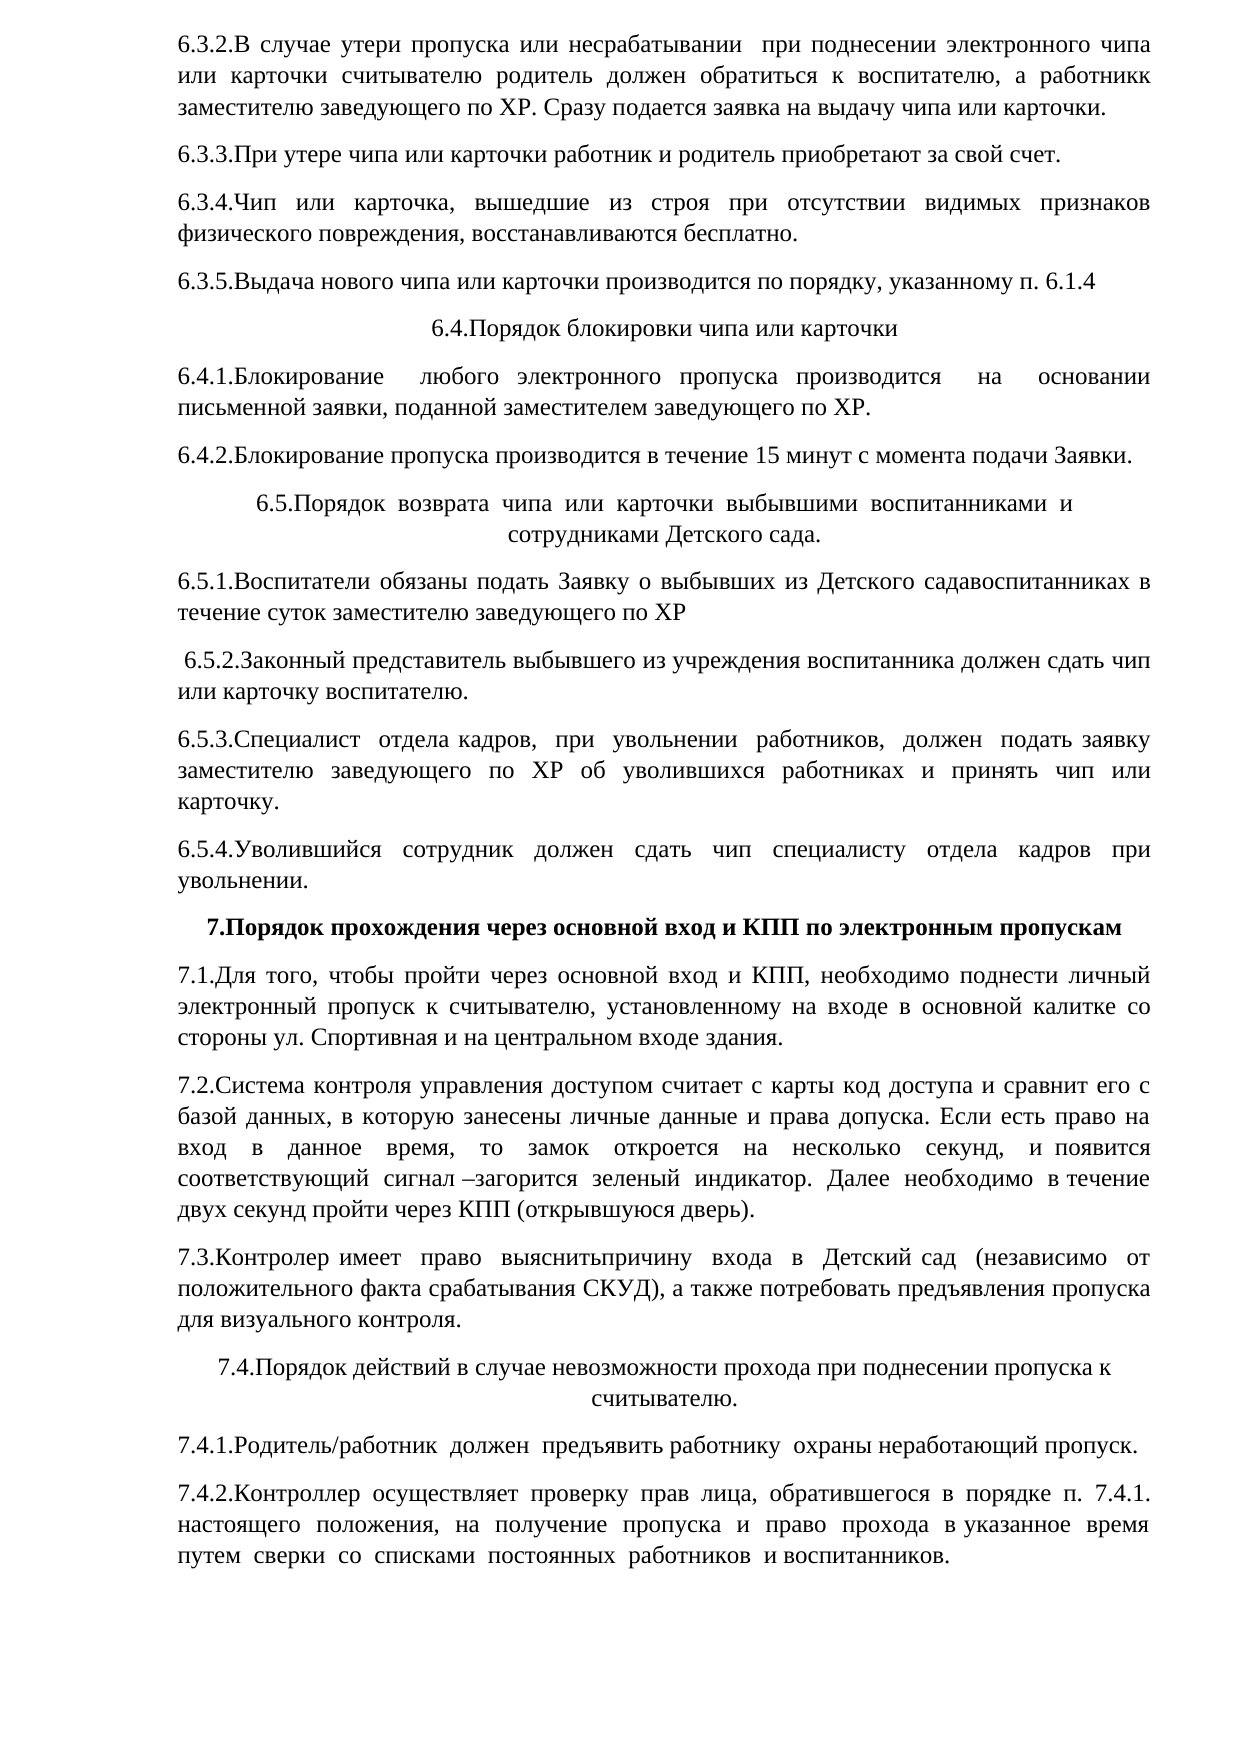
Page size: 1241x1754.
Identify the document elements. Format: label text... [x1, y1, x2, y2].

text 7.4.Порядок действий в случае невозможности прохода при поднесении пропуска к считывателю. [177, 1352, 1152, 1411]
text 6.4.2.Блокирование пропуска производится в течение 15 минут с момента подачи Заявки. [177, 440, 1152, 469]
text 6.3.2.В случае утери пропуска или несрабатывании при поднесении электронного чипа или карточки считывателю родитель должен обратиться к воспитателю, а работникк заместителю заведующего по ХР. Сразу подается заявка на выдачу чипа или карточки. [177, 29, 1152, 120]
text 7.4.2.Контроллер осуществляет проверку прав лица, обратившегося в порядке п. 7.4.1. настоящего положения, на получение пропуска и право прохода в указанное время путем сверки со списками постоянных работников и воспитанников. [177, 1478, 1152, 1569]
text 6.5.Порядок возврата чипа или карточки выбывшими воспитанниками и сотрудниками Детского сада. [177, 488, 1152, 547]
text 6.3.4.Чип или карточка, вышедшие из строя при отсутствии видимых признаков физического повреждения, восстанавливаются бесплатно. [177, 187, 1152, 247]
text 6.5.1.Воспитатели обязаны подать Заявку о выбывших из Детского садавоспитанниках в течение суток заместителю заведующего по ХР [177, 566, 1152, 626]
text 7.Порядок прохождения через основной вход и КПП по электронным пропускам [177, 912, 1152, 941]
text 6.5.2.Законный представитель выбывшего из учреждения воспитанника должен сдать чип или карточку воспитателю. [177, 645, 1152, 705]
text 7.4.1.Родитель/работник должен предъявить работнику охраны неработающий пропуск. [177, 1430, 1152, 1459]
text 7.3.Контролер имеет право выяснитьпричину входа в Детский сад (независимо от положительного факта срабатывания СКУД), а также потребовать предъявления пропуска для визуального контроля. [177, 1242, 1152, 1333]
text 6.4.1.Блокирование любого электронного пропуска производится на основании письменной заявки, поданной заместителем заведующего по ХР. [177, 361, 1152, 421]
text 6.4.Порядок блокировки чипа или карточки [177, 313, 1152, 342]
text 6.5.4.Уволившийся сотрудник должен сдать чип специалисту отдела кадров при увольнении. [177, 834, 1152, 893]
text 6.3.5.Выдача нового чипа или карточки производится по порядку, указанному п. 6.1.4 [177, 266, 1152, 294]
text 7.1.Для того, чтобы пройти через основной вход и КПП, необходимо поднести личный электронный пропуск к считывателю, установленному на входе в основной калитке со стороны ул. Спортивная и на центральном входе здания. [177, 960, 1152, 1051]
text 6.5.3.Специалист отдела кадров, при увольнении работников, должен подать заявку заместителю заведующего по ХР об уволившихся работниках и принять чип или карточку. [177, 724, 1152, 815]
text 7.2.Система контроля управления доступом считает с карты код доступа и сравнит его с базой данных, в которую занесены личные данные и права допуска. Если есть право на вход в данное время, то замок откроется на несколько секунд, и появится соответствующий сигнал –загорится зеленый индикатор. Далее необходимо в течение двух секунд пройти через КПП (открывшуюся дверь). [177, 1070, 1152, 1223]
text 6.3.3.При утере чипа или карточки работник и родитель приобретают за свой счет. [177, 139, 1152, 168]
